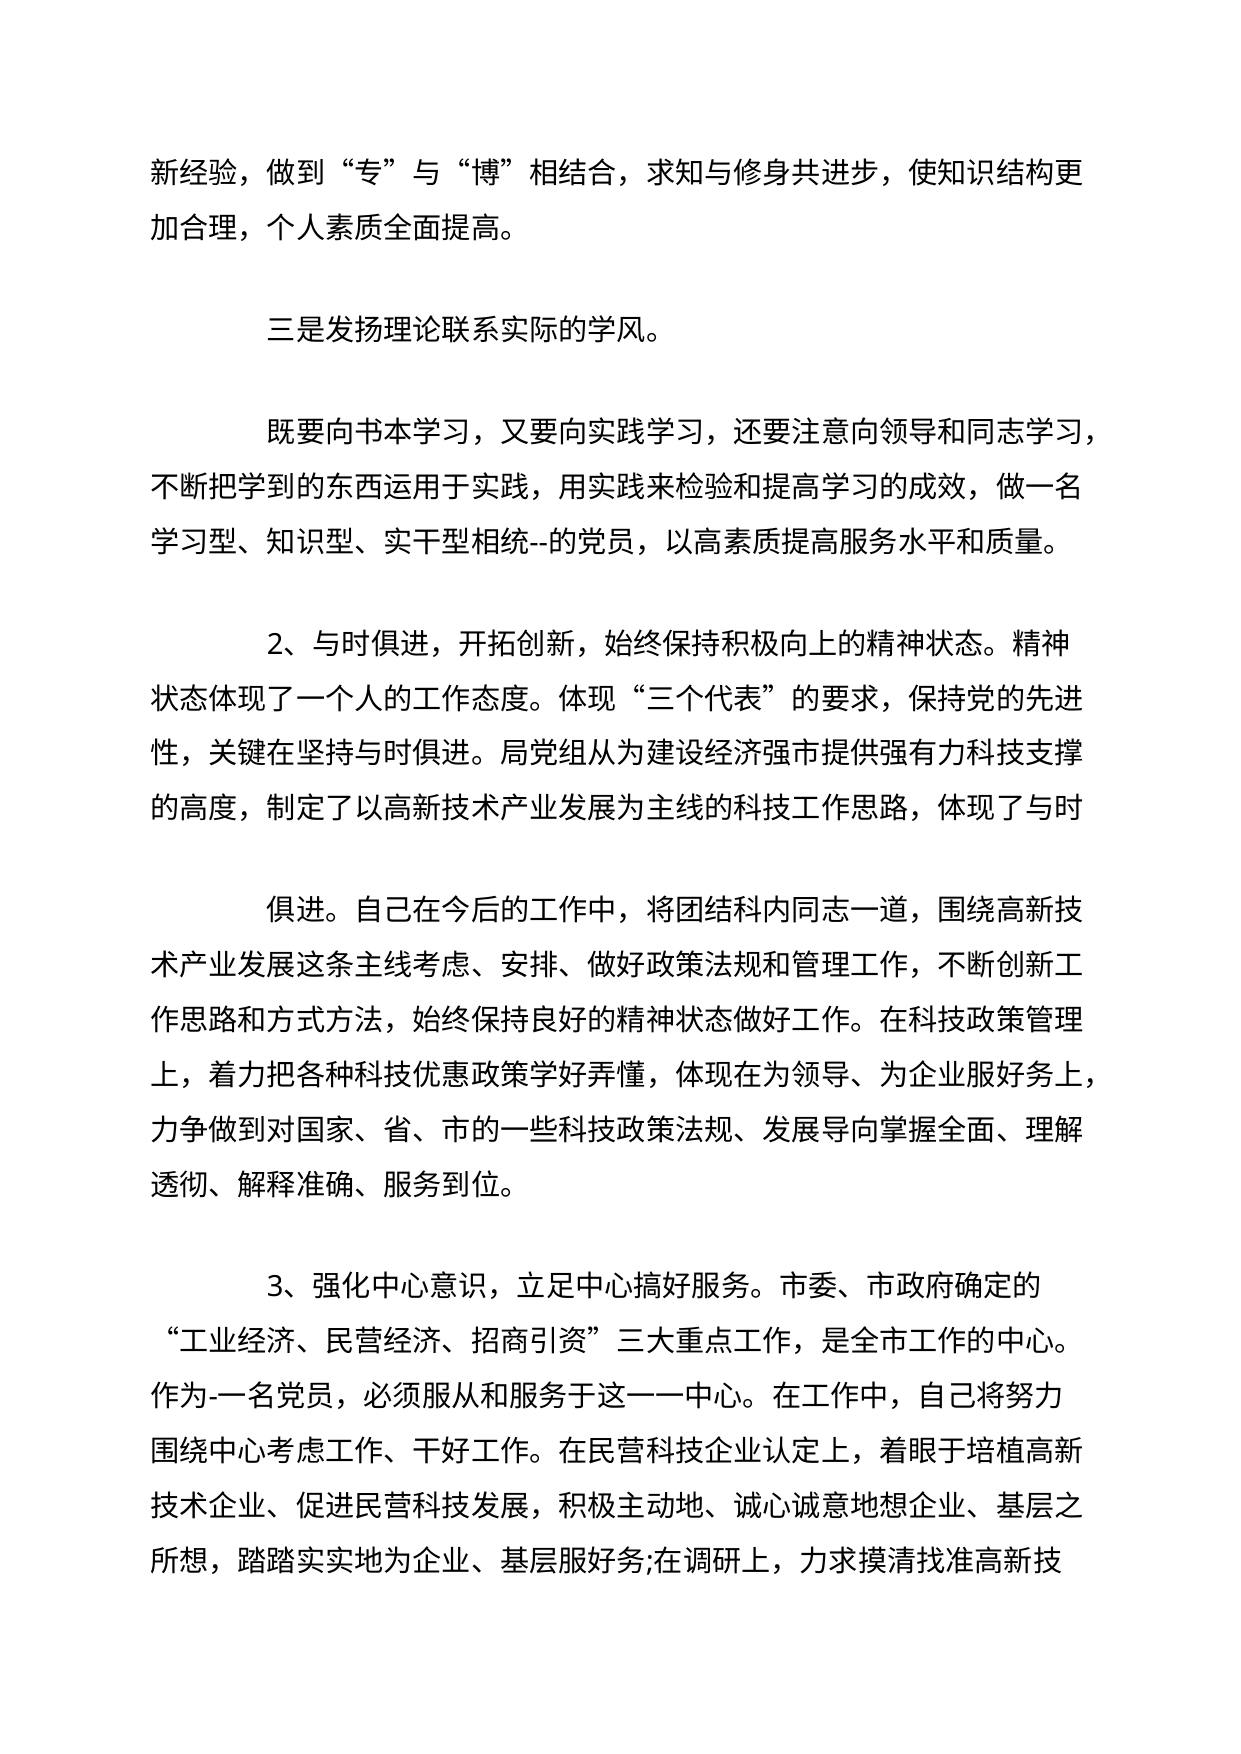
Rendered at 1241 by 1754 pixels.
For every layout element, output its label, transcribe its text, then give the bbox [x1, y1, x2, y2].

text 俱进。自己在今后的工作中，将团结科内同志一道，围绕高新技术产业发展这条主线考虑、安排、做好政策法规和管理工作，不断创新工作思路和方式方法，始终保持良好的精神状态做好工作。在科技政策管理上，着力把各种科技优惠政策学好弄懂，体现在为领导、为企业服好务上，力争做到对国家、省、市的一些科技政策法规、发展导向掌握全面、理解透彻、解释准确、服务到位。 [150, 887, 1090, 1203]
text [150, 1263, 1090, 1580]
text 2、与时俱进，开拓创新，始终保持积极向上的精神状态。精神状态体现了一个人的工作态度。体现“三个代表”的要求，保持党的先进性，关键在坚持与时俱进。局党组从为建设经济强市提供强有力科技支撑的高度，制定了以高新技术产业发展为主线的科技工作思路，体现了与时 [150, 620, 1090, 827]
text 三是发扬理论联系实际的学风。 [150, 307, 1090, 349]
text 既要向书本学习，又要向实践学习，还要注意向领导和同志学习，不断把学到的东西运用于实践，用实践来检验和提高学习的成效，做一名学习型、知识型、实干型相统--的党员，以高素质提高服务水平和质量。 [150, 408, 1090, 561]
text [150, 150, 1090, 247]
